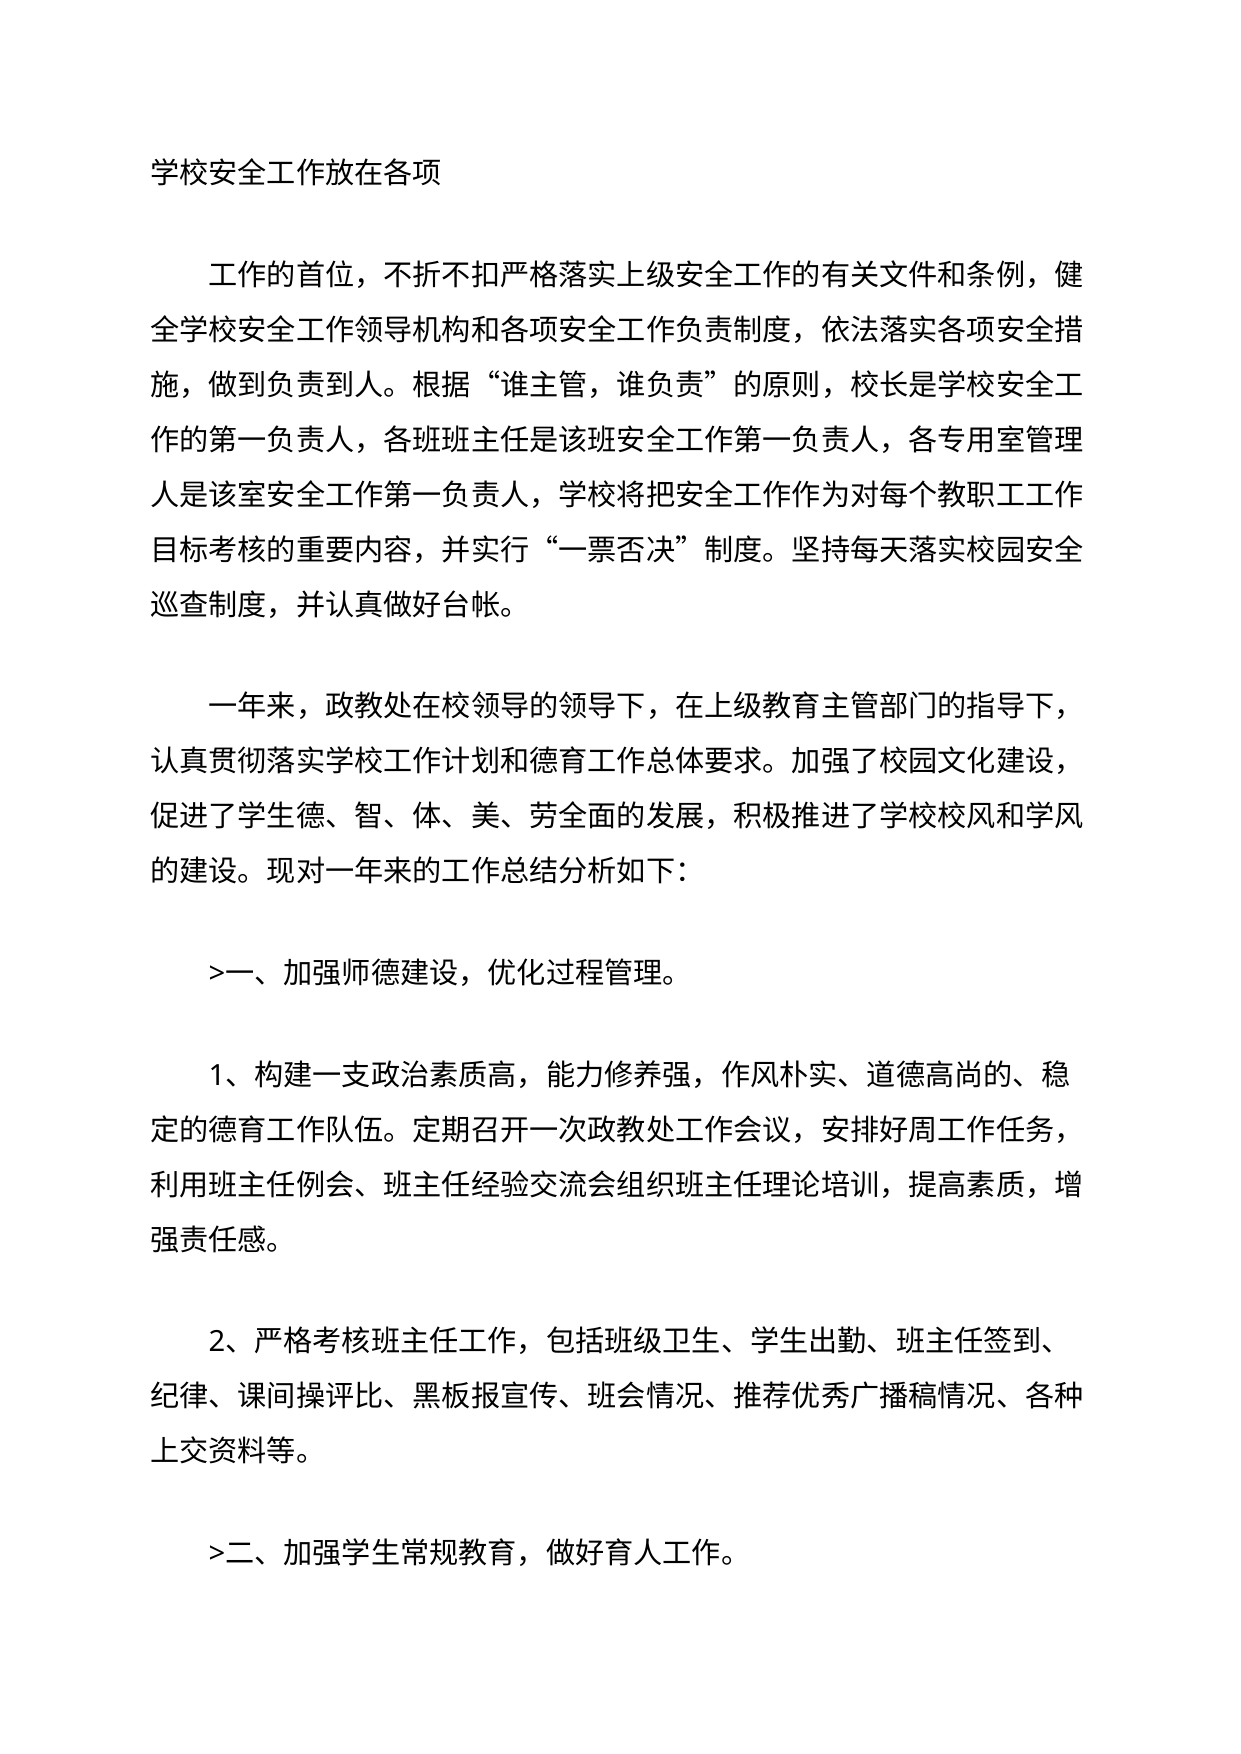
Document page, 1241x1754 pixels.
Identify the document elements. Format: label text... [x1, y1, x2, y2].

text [150, 150, 1090, 192]
text >一、加强师德建设，优化过程管理。 [150, 949, 1090, 992]
text 1、构建一支政治素质高，能力修养强，作风朴实、道德高尚的、稳定的德育工作队伍。定期召开一次政教处工作会议，安排好周工作任务，利用班主任例会、班主任经验交流会组织班主任理论培训，提高素质，增强责任感。 [150, 1051, 1090, 1258]
text 工作的首位，不折不扣严格落实上级安全工作的有关文件和条例，健全学校安全工作领导机构和各项安全工作负责制度，依法落实各项安全措施，做到负责到人。根据“谁主管，谁负责”的原则，校长是学校安全工作的第一负责人，各班班主任是该班安全工作第一负责人，各专用室管理人是该室安全工作第一负责人，学校将把安全工作作为对每个教职工工作目标考核的重要内容，并实行“一票否决”制度。坚持每天落实校园安全巡查制度，并认真做好台帐。 [150, 252, 1090, 623]
text >二、加强学生常规教育，做好育人工作。 [150, 1529, 1090, 1572]
text 2、严格考核班主任工作，包括班级卫生、学生出勤、班主任签到、纪律、课间操评比、黑板报宣传、班会情况、推荐优秀广播稿情况、各种上交资料等。 [150, 1318, 1090, 1470]
text 一年来，政教处在校领导的领导下，在上级教育主管部门的指导下，认真贯彻落实学校工作计划和德育工作总体要求。加强了校园文化建设，促进了学生德、智、体、美、劳全面的发展，积极推进了学校校风和学风的建设。现对一年来的工作总结分析如下： [150, 683, 1090, 890]
